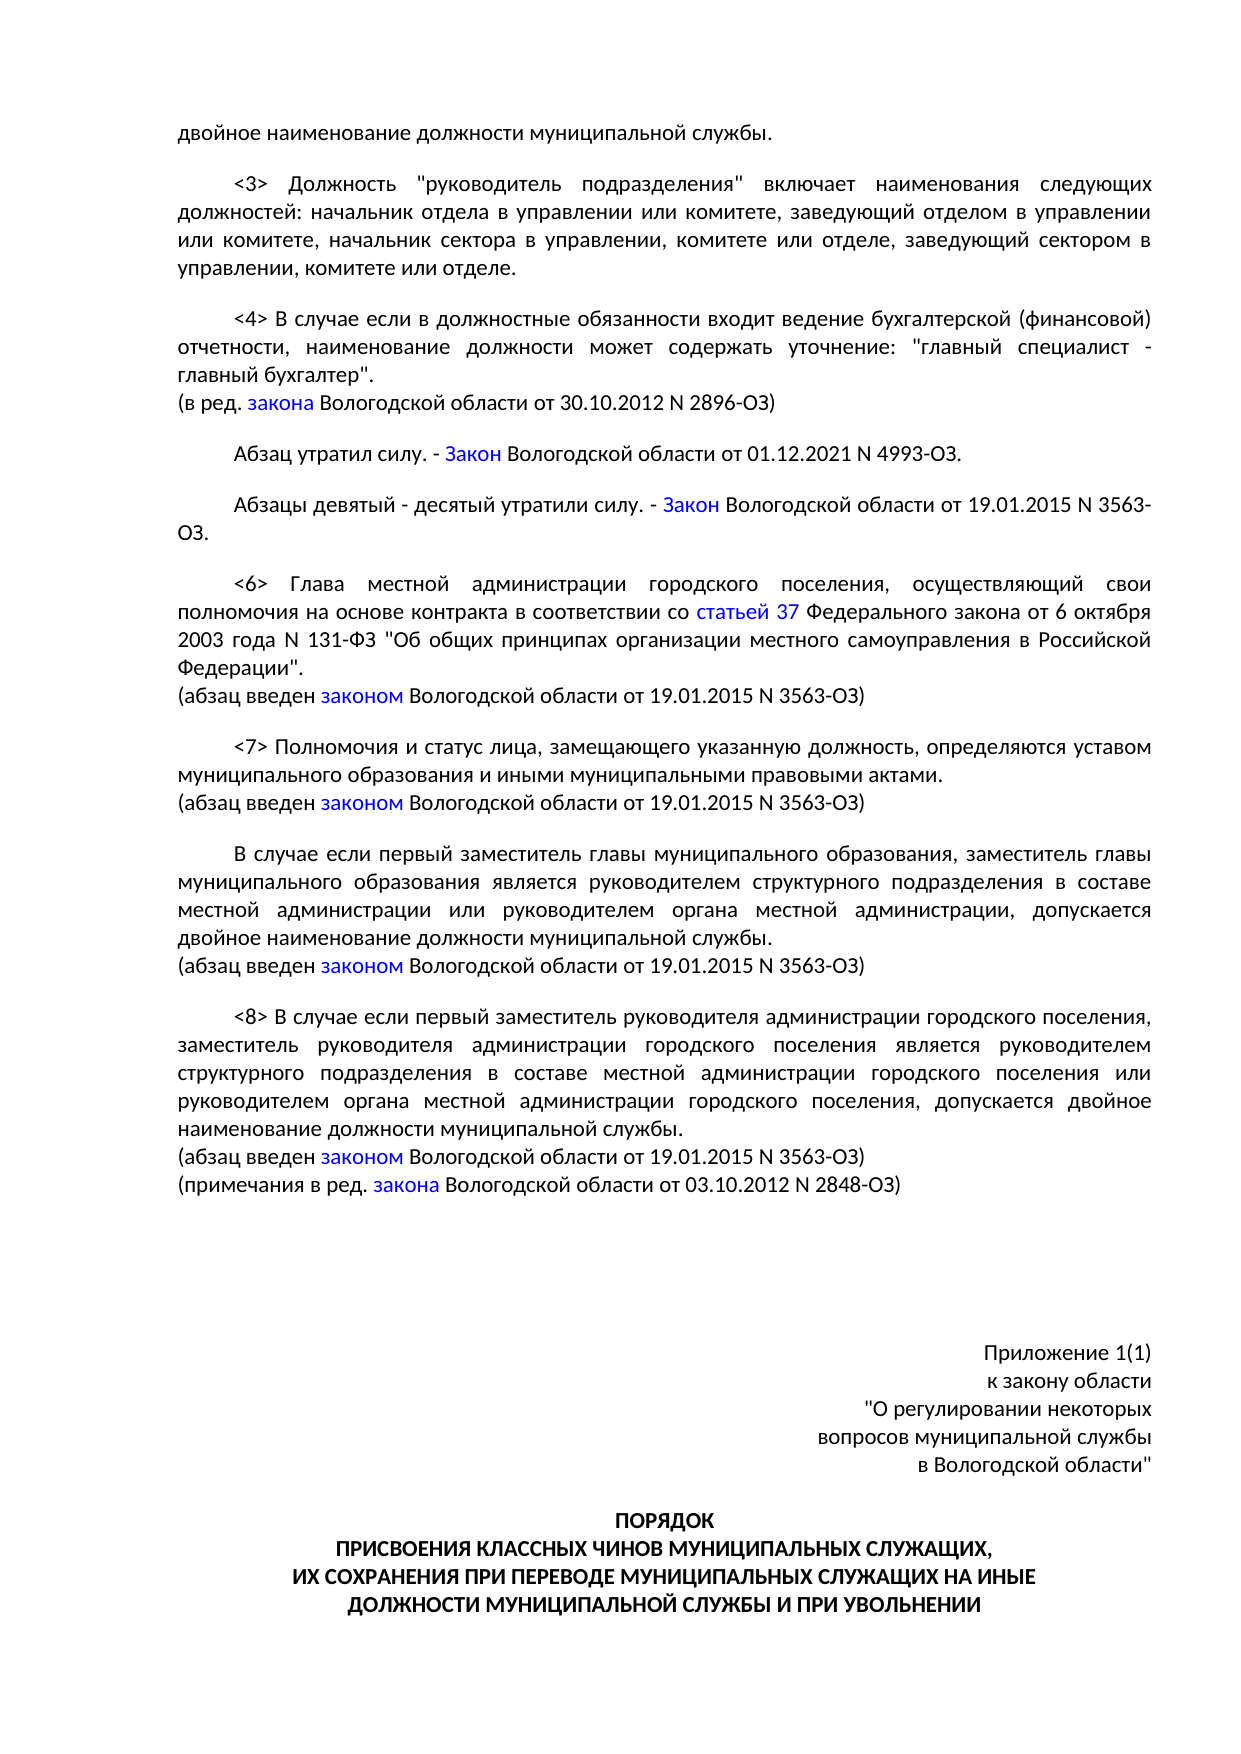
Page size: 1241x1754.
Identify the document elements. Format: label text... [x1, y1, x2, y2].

text Абзацы девятый - десятый утратили силу. - Закон Вологодской области от 19.01.2015 N 3563-ОЗ. [177, 490, 1152, 546]
title ПОРЯДОК [177, 1506, 1152, 1534]
text <4> В случае если в должностные обязанности входит ведение бухгалтерской (финансовой) отчетности, наименование должности может содержать уточнение: "главный специалист - главный бухгалтер". [177, 304, 1152, 388]
text (абзац введен законом Вологодской области от 19.01.2015 N 3563-ОЗ) [177, 681, 1152, 709]
text В случае если первый заместитель главы муниципального образования, заместитель главы муниципального образования является руководителем структурного подразделения в составе местной администрации или руководителем органа местной администрации, допускается двойное наименование должности муниципальной службы. [177, 839, 1152, 951]
text Приложение 1(1) [177, 1338, 1152, 1366]
text "О регулировании некоторых [177, 1394, 1152, 1422]
text к закону области [177, 1366, 1152, 1394]
title ДОЛЖНОСТИ МУНИЦИПАЛЬНОЙ СЛУЖБЫ И ПРИ УВОЛЬНЕНИИ [177, 1590, 1152, 1618]
text Абзац утратил силу. - Закон Вологодской области от 01.12.2021 N 4993-ОЗ. [177, 439, 1152, 467]
title ИХ СОХРАНЕНИЯ ПРИ ПЕРЕВОДЕ МУНИЦИПАЛЬНЫХ СЛУЖАЩИХ НА ИНЫЕ [177, 1562, 1152, 1590]
text в Вологодской области" [177, 1450, 1152, 1478]
title ПРИСВОЕНИЯ КЛАССНЫХ ЧИНОВ МУНИЦИПАЛЬНЫХ СЛУЖАЩИХ, [177, 1534, 1152, 1562]
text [177, 118, 1152, 146]
text (абзац введен законом Вологодской области от 19.01.2015 N 3563-ОЗ) [177, 788, 1152, 816]
text <3> Должность "руководитель подразделения" включает наименования следующих должностей: начальник отдела в управлении или комитете, заведующий отделом в управлении или комитете, начальник сектора в управлении, комитете или отделе, заведующий сектором в управлении, комитете или отделе. [177, 169, 1152, 281]
text вопросов муниципальной службы [177, 1422, 1152, 1450]
text (абзац введен законом Вологодской области от 19.01.2015 N 3563-ОЗ) [177, 951, 1152, 979]
text (примечания в ред. закона Вологодской области от 03.10.2012 N 2848-ОЗ) [177, 1170, 1152, 1198]
text <7> Полномочия и статус лица, замещающего указанную должность, определяются уставом муниципального образования и иными муниципальными правовыми актами. [177, 732, 1152, 788]
text <6> Глава местной администрации городского поселения, осуществляющий свои полномочия на основе контракта в соответствии со статьей 37 Федерального закона от 6 октября 2003 года N 131-ФЗ "Об общих принципах организации местного самоуправления в Российской Федерации". [177, 569, 1152, 681]
text (в ред. закона Вологодской области от 30.10.2012 N 2896-ОЗ) [177, 388, 1152, 416]
text (абзац введен законом Вологодской области от 19.01.2015 N 3563-ОЗ) [177, 1142, 1152, 1170]
text <8> В случае если первый заместитель руководителя администрации городского поселения, заместитель руководителя администрации городского поселения является руководителем структурного подразделения в составе местной администрации городского поселения или руководителем органа местной администрации городского поселения, допускается двойное наименование должности муниципальной службы. [177, 1002, 1152, 1142]
